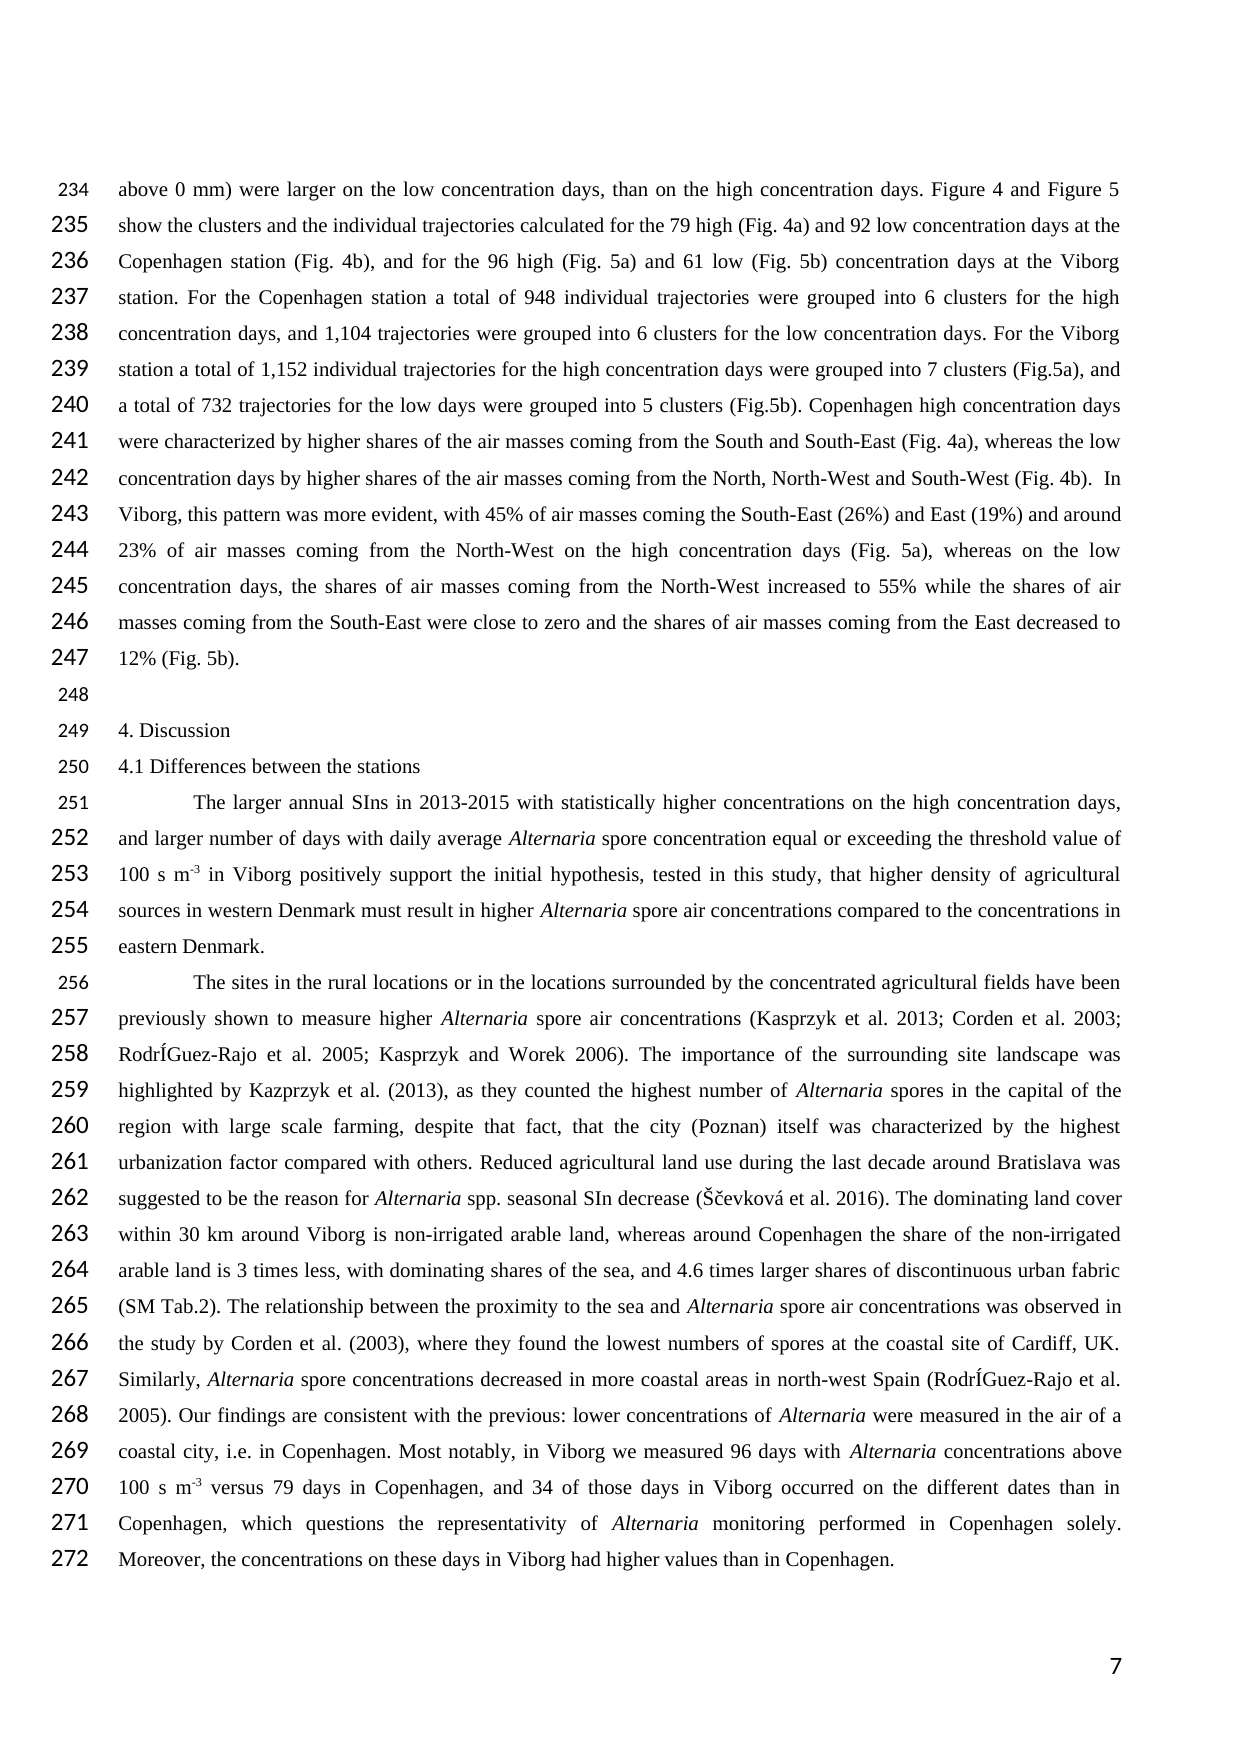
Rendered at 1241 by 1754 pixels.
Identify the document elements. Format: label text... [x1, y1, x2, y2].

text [118, 177, 1122, 670]
text The larger annual SIns in 2013-2015 with statistically higher concentrations on the high concentration days, and larger number of days with daily average Alternaria spore concentration equal or exceeding the threshold value of 100 s m-3 in Viborg positively support the initial hypothesis, tested in this study, that higher density of agricultural sources in western Denmark must result in higher Alternaria spore air concentrations compared to the concentrations in eastern Denmark. [118, 790, 1122, 958]
text The sites in the rural locations or in the locations surrounded by the concentrated agricultural fields have been previously shown to measure higher Alternaria spore air concentrations (Kasprzyk et al. 2013; Corden et al. 2003; RodrÍGuez-Rajo et al. 2005; Kasprzyk and Worek 2006). The importance of the surrounding site landscape was highlighted by Kazprzyk et al. (2013), as they counted the highest number of Alternaria spores in the capital of the region with large scale farming, despite that fact, that the city (Poznan) itself was characterized by the highest urbanization factor compared with others. Reduced agricultural land use during the last decade around Bratislava was suggested to be the reason for Alternaria spp. seasonal SIn decrease (Ščevková et al. 2016). The dominating land cover within 30 km around Viborg is non-irrigated arable land, whereas around Copenhagen the share of the non-irrigated arable land is 3 times less, with dominating shares of the sea, and 4.6 times larger shares of discontinuous urban fabric (SM Tab.2). The relationship between the proximity to the sea and Alternaria spore air concentrations was observed in the study by Corden et al. (2003), where they found the lowest numbers of spores at the coastal site of Cardiff, UK. Similarly, Alternaria spore concentrations decreased in more coastal areas in north-west Spain (RodrÍGuez-Rajo et al. 2005). Our findings are consistent with the previous: lower concentrations of Alternaria were measured in the air of a coastal city, i.e. in Copenhagen. Most notably, in Viborg we measured 96 days with Alternaria concentrations above 100 s m-3 versus 79 days in Copenhagen, and 34 of those days in Viborg occurred on the different dates than in Copenhagen, which questions the representativity of Alternaria monitoring performed in Copenhagen solely. Moreover, the concentrations on these days in Viborg had higher values than in Copenhagen. [118, 970, 1122, 1571]
text 4. Discussion [118, 718, 1122, 742]
text 4.1 Differences between the stations [118, 754, 1122, 778]
